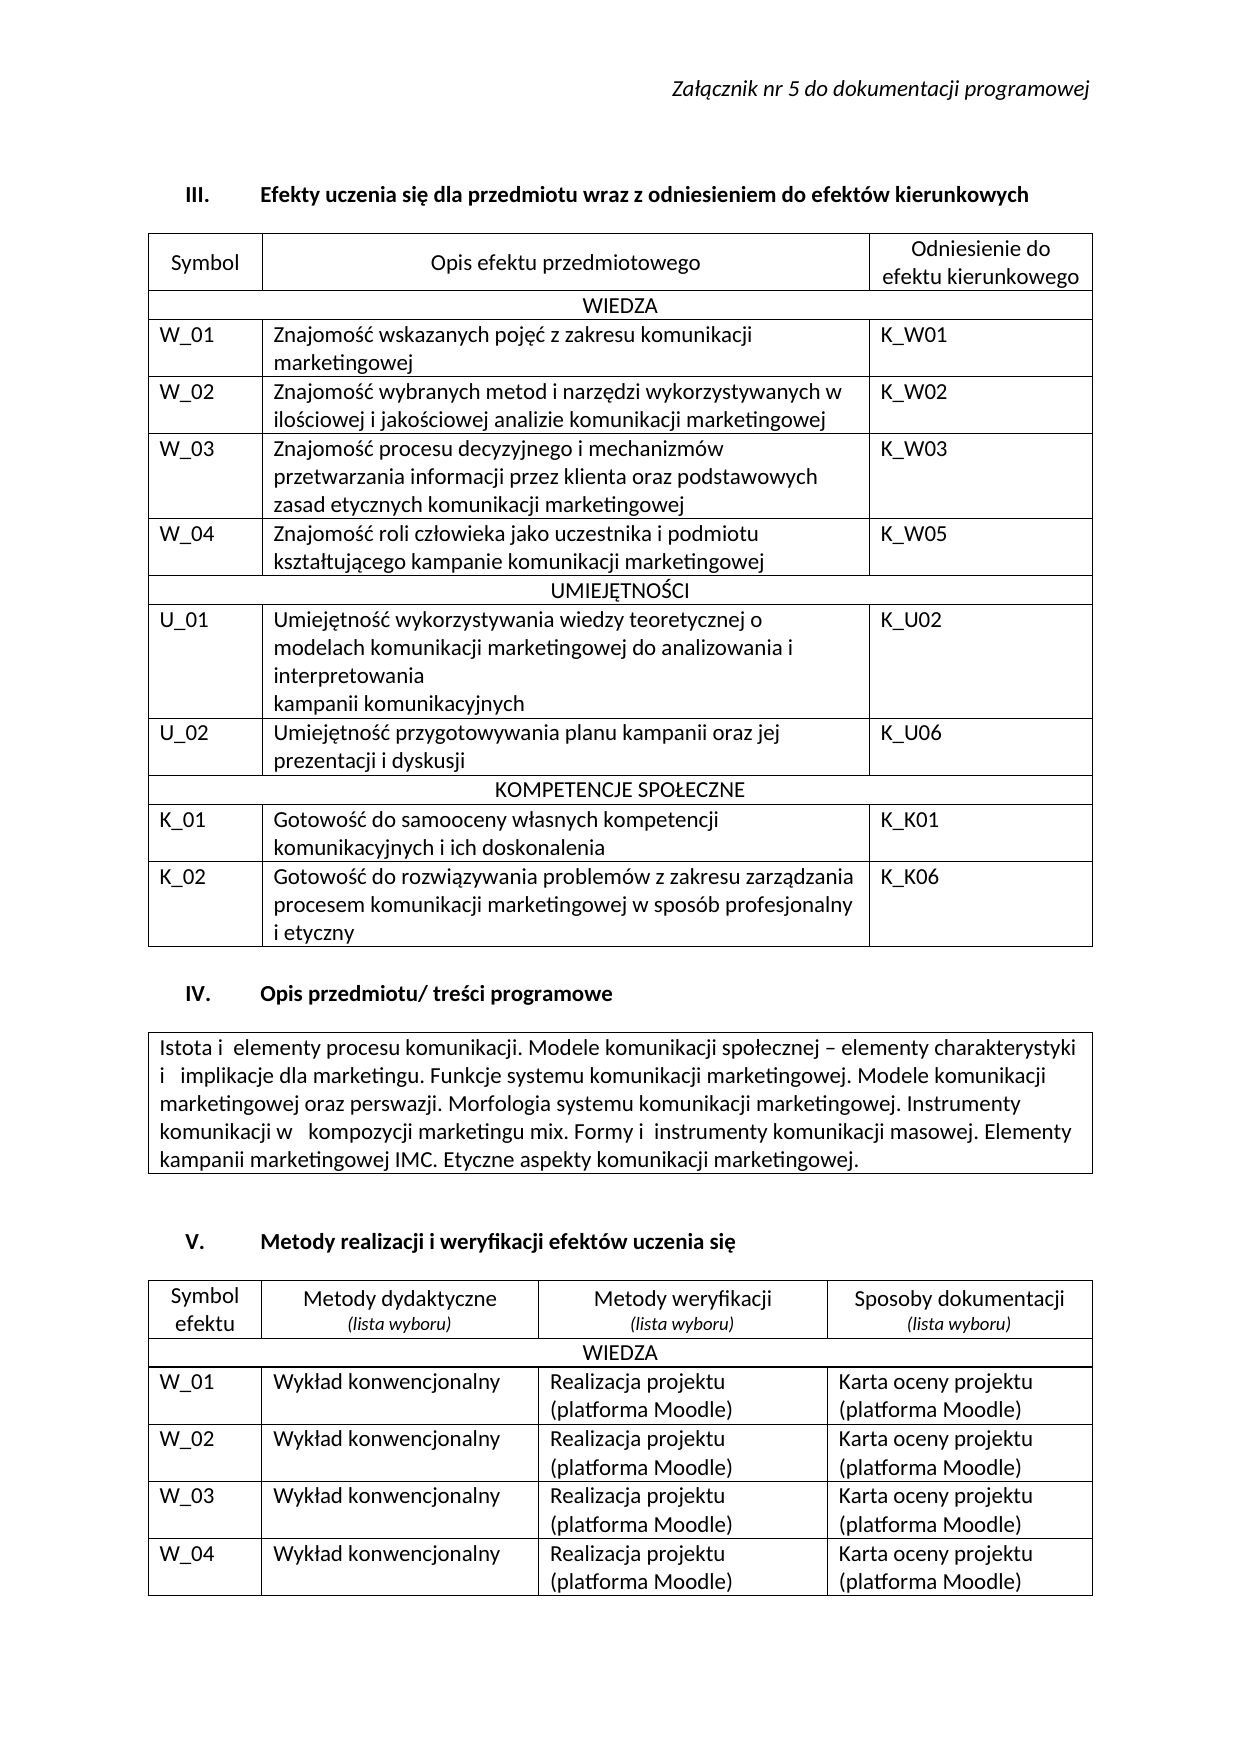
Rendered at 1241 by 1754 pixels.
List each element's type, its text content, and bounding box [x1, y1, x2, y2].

table_cell K_K01 [870, 805, 1092, 861]
table_cell WIEDZA [149, 1339, 1092, 1366]
table_cell W_02 [149, 1425, 261, 1481]
table_header Metody dydaktyczne (lista wyboru) [262, 1281, 538, 1337]
table_cell Realizacja projektu (platforma Moodle) [539, 1425, 827, 1481]
table_cell U_02 [149, 719, 262, 774]
table_cell K_W05 [870, 519, 1092, 575]
table_cell U_01 [149, 605, 262, 717]
table_header Odniesienie do efektu kierunkowego [870, 234, 1092, 290]
table_cell Wykład konwencjonalny [262, 1482, 538, 1538]
table_cell Wykład konwencjonalny [262, 1425, 538, 1481]
table_cell K_U06 [870, 719, 1092, 774]
table_cell Znajomość wybranych metod i narzędzi wykorzystywanych w ilościowej i jakościowej analizie komunikacji marketingowej [263, 377, 869, 433]
table_cell Karta oceny projektu (platforma Moodle) [828, 1425, 1092, 1481]
table_cell Realizacja projektu (platforma Moodle) [539, 1368, 827, 1423]
table_cell Karta oceny projektu (platforma Moodle) [828, 1368, 1092, 1423]
list Metody realizacji i weryfikacji efektów uczenia się [185, 1227, 1093, 1255]
list Efekty uczenia się dla przedmiotu wraz z odniesieniem do efektów kierunkowych [185, 180, 1093, 208]
table_cell K_W01 [870, 320, 1092, 376]
table_cell W_02 [149, 377, 262, 433]
table_cell W_03 [149, 434, 262, 518]
table_cell W_04 [149, 519, 262, 575]
table_cell K_K06 [870, 862, 1092, 946]
table_header Istota i elementy procesu komunikacji. Modele komunikacji społecznej – elementy charakterystyki i implikacje dla marketingu. Funkcje systemu komunikacji marketingowej. Modele komunikacji marketingowej oraz perswazji. Morfologia systemu komunikacji marketingowej. Instrumenty komunikacji w kompozycji marketingu mix. Formy i instrumenty komunikacji masowej. Elementy kampanii marketingowej IMC. Etyczne aspekty komunikacji marketingowej. [149, 1033, 1092, 1173]
table_cell Realizacja projektu (platforma Moodle) [539, 1482, 827, 1538]
table_cell Karta oceny projektu (platforma Moodle) [828, 1539, 1092, 1595]
table_cell Wykład konwencjonalny [262, 1368, 538, 1423]
table_cell Gotowość do rozwiązywania problemów z zakresu zarządzania procesem komunikacji marketingowej w sposób profesjonalny i etyczny [263, 862, 869, 946]
table_cell K_U02 [870, 605, 1092, 717]
table_cell UMIEJĘTNOŚCI [149, 576, 1092, 604]
table_cell Karta oceny projektu (platforma Moodle) [828, 1482, 1092, 1538]
table_cell Umiejętność wykorzystywania wiedzy teoretycznej o modelach komunikacji marketingowej do analizowania i interpretowania kampanii komunikacyjnych [263, 605, 869, 717]
table_cell W_01 [149, 1368, 261, 1423]
table_header Opis efektu przedmiotowego [263, 234, 869, 290]
table_cell Znajomość procesu decyzyjnego i mechanizmów przetwarzania informacji przez klienta oraz podstawowych zasad etycznych komunikacji marketingowej [263, 434, 869, 518]
table_header Symbol [149, 234, 262, 290]
table_cell Gotowość do samooceny własnych kompetencji komunikacyjnych i ich doskonalenia [263, 805, 869, 861]
table_header Metody weryfikacji (lista wyboru) [539, 1281, 827, 1337]
table_header Sposoby dokumentacji (lista wyboru) [828, 1281, 1092, 1337]
table_cell W_04 [149, 1539, 261, 1595]
table_cell WIEDZA [149, 291, 1092, 319]
table_cell Wykład konwencjonalny [262, 1539, 538, 1595]
table_header Symbol efektu [149, 1281, 261, 1337]
table_cell Znajomość wskazanych pojęć z zakresu komunikacji marketingowej [263, 320, 869, 376]
list Opis przedmiotu/ treści programowe [185, 979, 1093, 1007]
table_cell K_01 [149, 805, 262, 861]
table_cell W_03 [149, 1482, 261, 1538]
table_cell Znajomość roli człowieka jako uczestnika i podmiotu kształtującego kampanie komunikacji marketingowej [263, 519, 869, 575]
table_cell Umiejętność przygotowywania planu kampanii oraz jej prezentacji i dyskusji [263, 719, 869, 774]
table_cell K_02 [149, 862, 262, 946]
table_cell Realizacja projektu (platforma Moodle) [539, 1539, 827, 1595]
table_cell KOMPETENCJE SPOŁECZNE [149, 776, 1092, 804]
table_cell K_W03 [870, 434, 1092, 518]
table_cell K_W02 [870, 377, 1092, 433]
table_cell W_01 [149, 320, 262, 376]
